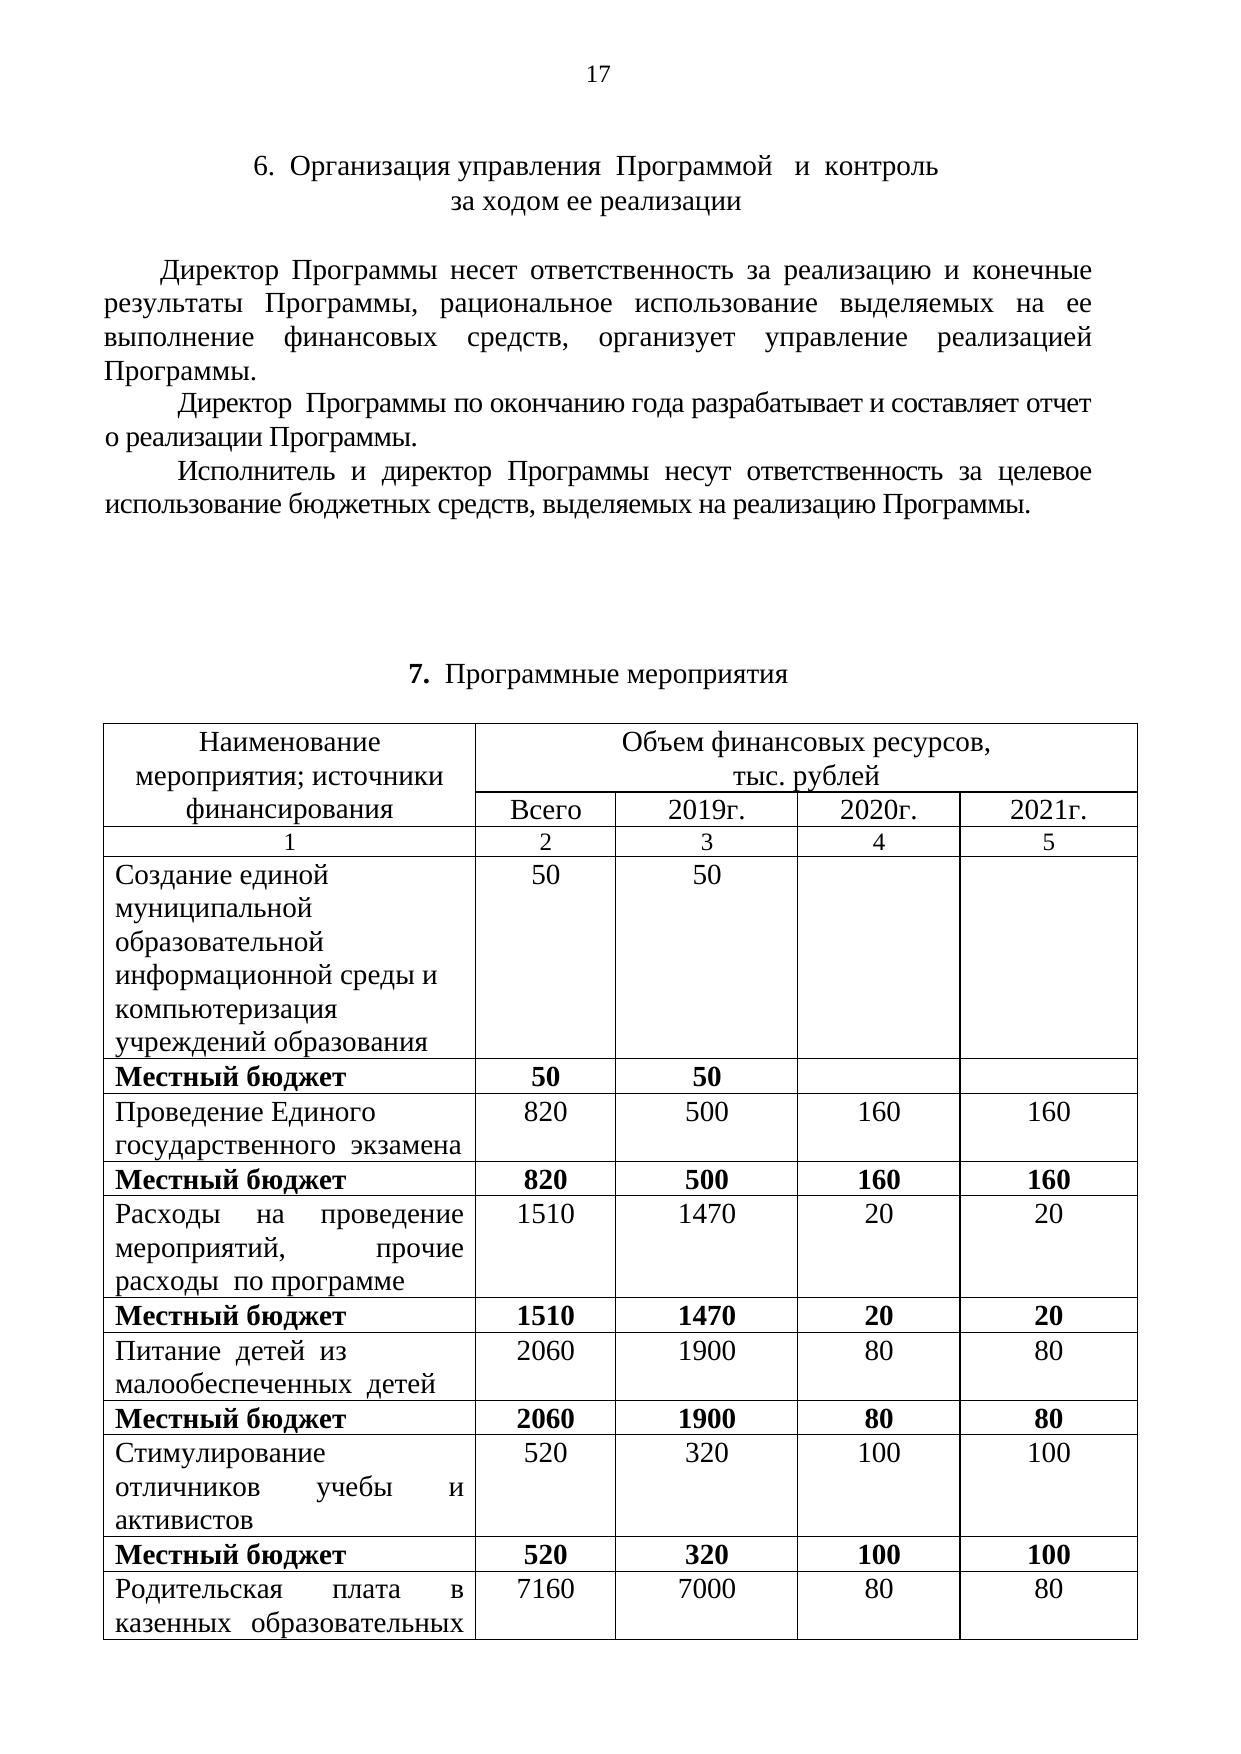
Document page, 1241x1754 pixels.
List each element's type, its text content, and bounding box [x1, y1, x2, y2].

table_cell Местный бюджет [104, 1401, 475, 1434]
table_cell 2021г. [961, 793, 1137, 826]
table_cell Стимулирование отличников учебы и активистов [104, 1435, 475, 1536]
table_cell 80 [961, 1572, 1137, 1639]
text 6. Организация управления Программой и контроль за ходом ее реализации [245, 148, 947, 217]
table_cell Местный бюджет [104, 1162, 475, 1195]
table_cell [798, 1059, 959, 1093]
table_cell 3 [616, 827, 797, 856]
table_cell Местный бюджет [104, 1298, 475, 1332]
table_cell 100 [798, 1537, 959, 1571]
table_cell 160 [798, 1094, 959, 1161]
table_cell 2 [476, 827, 615, 856]
table_cell 7160 [476, 1572, 615, 1639]
table_cell 80 [961, 1401, 1137, 1434]
table_header Наименование мероприятия; источники финансирования [104, 724, 475, 826]
table_cell 80 [798, 1572, 959, 1639]
table_header Объем финансовых ресурсов, тыс. рублей [476, 724, 1137, 791]
table_cell 100 [961, 1435, 1137, 1536]
table_cell Местный бюджет [104, 1059, 475, 1093]
table_cell 1510 [476, 1298, 615, 1332]
table_cell 5 [961, 827, 1137, 856]
table_cell 80 [961, 1333, 1137, 1400]
table_cell 50 [476, 857, 615, 1058]
table_cell 20 [798, 1298, 959, 1332]
table_cell Расходы на проведение мероприятий, прочие расходы по программе [104, 1196, 475, 1297]
table_cell 1470 [616, 1196, 797, 1297]
table_cell [961, 1059, 1137, 1093]
table_cell 20 [798, 1196, 959, 1297]
table_cell 820 [476, 1162, 615, 1195]
table_cell 160 [798, 1162, 959, 1195]
table_cell 20 [961, 1196, 1137, 1297]
table_cell 160 [961, 1162, 1137, 1195]
table_cell 50 [476, 1059, 615, 1093]
table_cell 80 [798, 1401, 959, 1434]
table_cell 160 [961, 1094, 1137, 1161]
table_cell 50 [616, 1059, 797, 1093]
table_cell Проведение Единого государственного экзамена [104, 1094, 475, 1161]
text Директор Программы по окончанию года разрабатывает и составляет отчет о реализации Программы. [104, 386, 1092, 453]
table_cell 520 [476, 1435, 615, 1536]
text Исполнитель и директор Программы несут ответственность за целевое использование бюджетных средств, выделяемых на реализацию Программы. [104, 453, 1092, 520]
table_cell 2019г. [616, 793, 797, 826]
text Директор Программы несет ответственность за реализацию и конечные результаты Программы, рациональное использование выделяемых на ее выполнение финансовых средств, организует управление реализацией Программы. [103, 252, 1093, 386]
table_cell Создание единой муниципальной образовательной информационной среды и компьютеризация учреждений образования [104, 857, 475, 1058]
table_cell 80 [798, 1333, 959, 1400]
table_cell 20 [961, 1298, 1137, 1332]
table_cell 320 [616, 1537, 797, 1571]
table_cell 1900 [616, 1333, 797, 1400]
table_cell 320 [616, 1435, 797, 1536]
table_cell 1470 [616, 1298, 797, 1332]
table_cell 1 [104, 827, 475, 856]
table_cell 500 [616, 1094, 797, 1161]
table_cell 2060 [476, 1333, 615, 1400]
table_cell 2060 [476, 1401, 615, 1434]
table_cell 50 [616, 857, 797, 1058]
table_cell 520 [476, 1537, 615, 1571]
table_cell 1510 [476, 1196, 615, 1297]
table_cell Всего [476, 793, 615, 826]
table_cell 7000 [616, 1572, 797, 1639]
table_cell 100 [961, 1537, 1137, 1571]
table_cell Питание детей из малообеспеченных детей [104, 1333, 475, 1400]
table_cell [104, 1572, 475, 1639]
table_cell 500 [616, 1162, 797, 1195]
table_cell [798, 857, 959, 1058]
table_cell 820 [476, 1094, 615, 1161]
table_cell 4 [798, 827, 959, 856]
table_cell Местный бюджет [104, 1537, 475, 1571]
table_cell 1900 [616, 1401, 797, 1434]
text 7. Программные мероприятия [103, 656, 1093, 690]
table_cell 100 [798, 1435, 959, 1536]
table_cell [961, 857, 1137, 1058]
table_cell 2020г. [798, 793, 959, 826]
